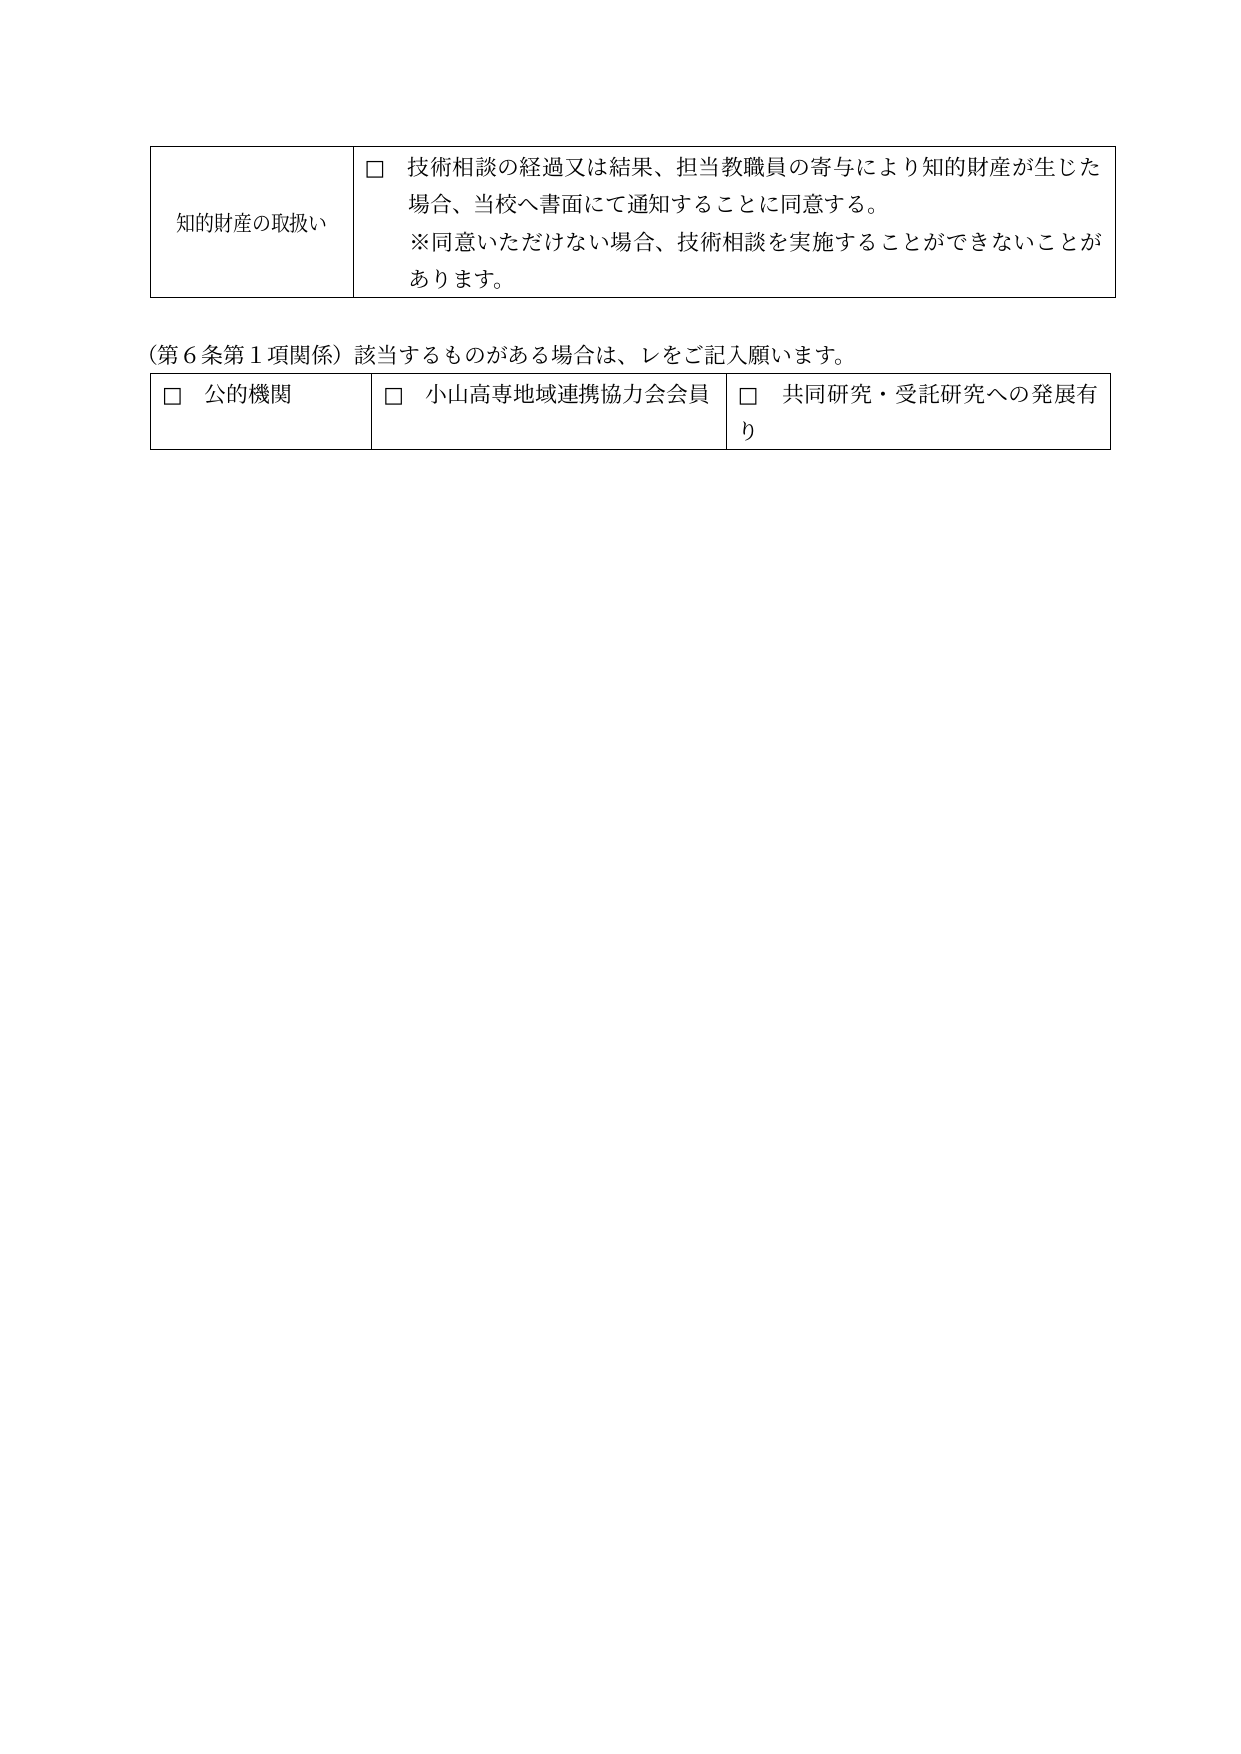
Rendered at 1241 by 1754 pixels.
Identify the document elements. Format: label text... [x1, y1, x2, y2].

table_cell □ 技術相談の経過又は結果、担当教職員の寄与により知的財産が生じた場合、当校へ書面にて通知することに同意する。 ※同意いただけない場合、技術相談を実施することができないことがあります。 [354, 147, 1115, 297]
table_cell 知的財産の取扱い [151, 147, 353, 297]
text （第６条第１項関係）該当するものがある場合は、レをご記入願います。 [136, 335, 1104, 373]
table_header □ 公的機関 [151, 374, 371, 449]
table_header □ 小山高専地域連携協力会会員 [372, 374, 726, 449]
table_header □ 共同研究・受託研究への発展有り [727, 374, 1110, 449]
